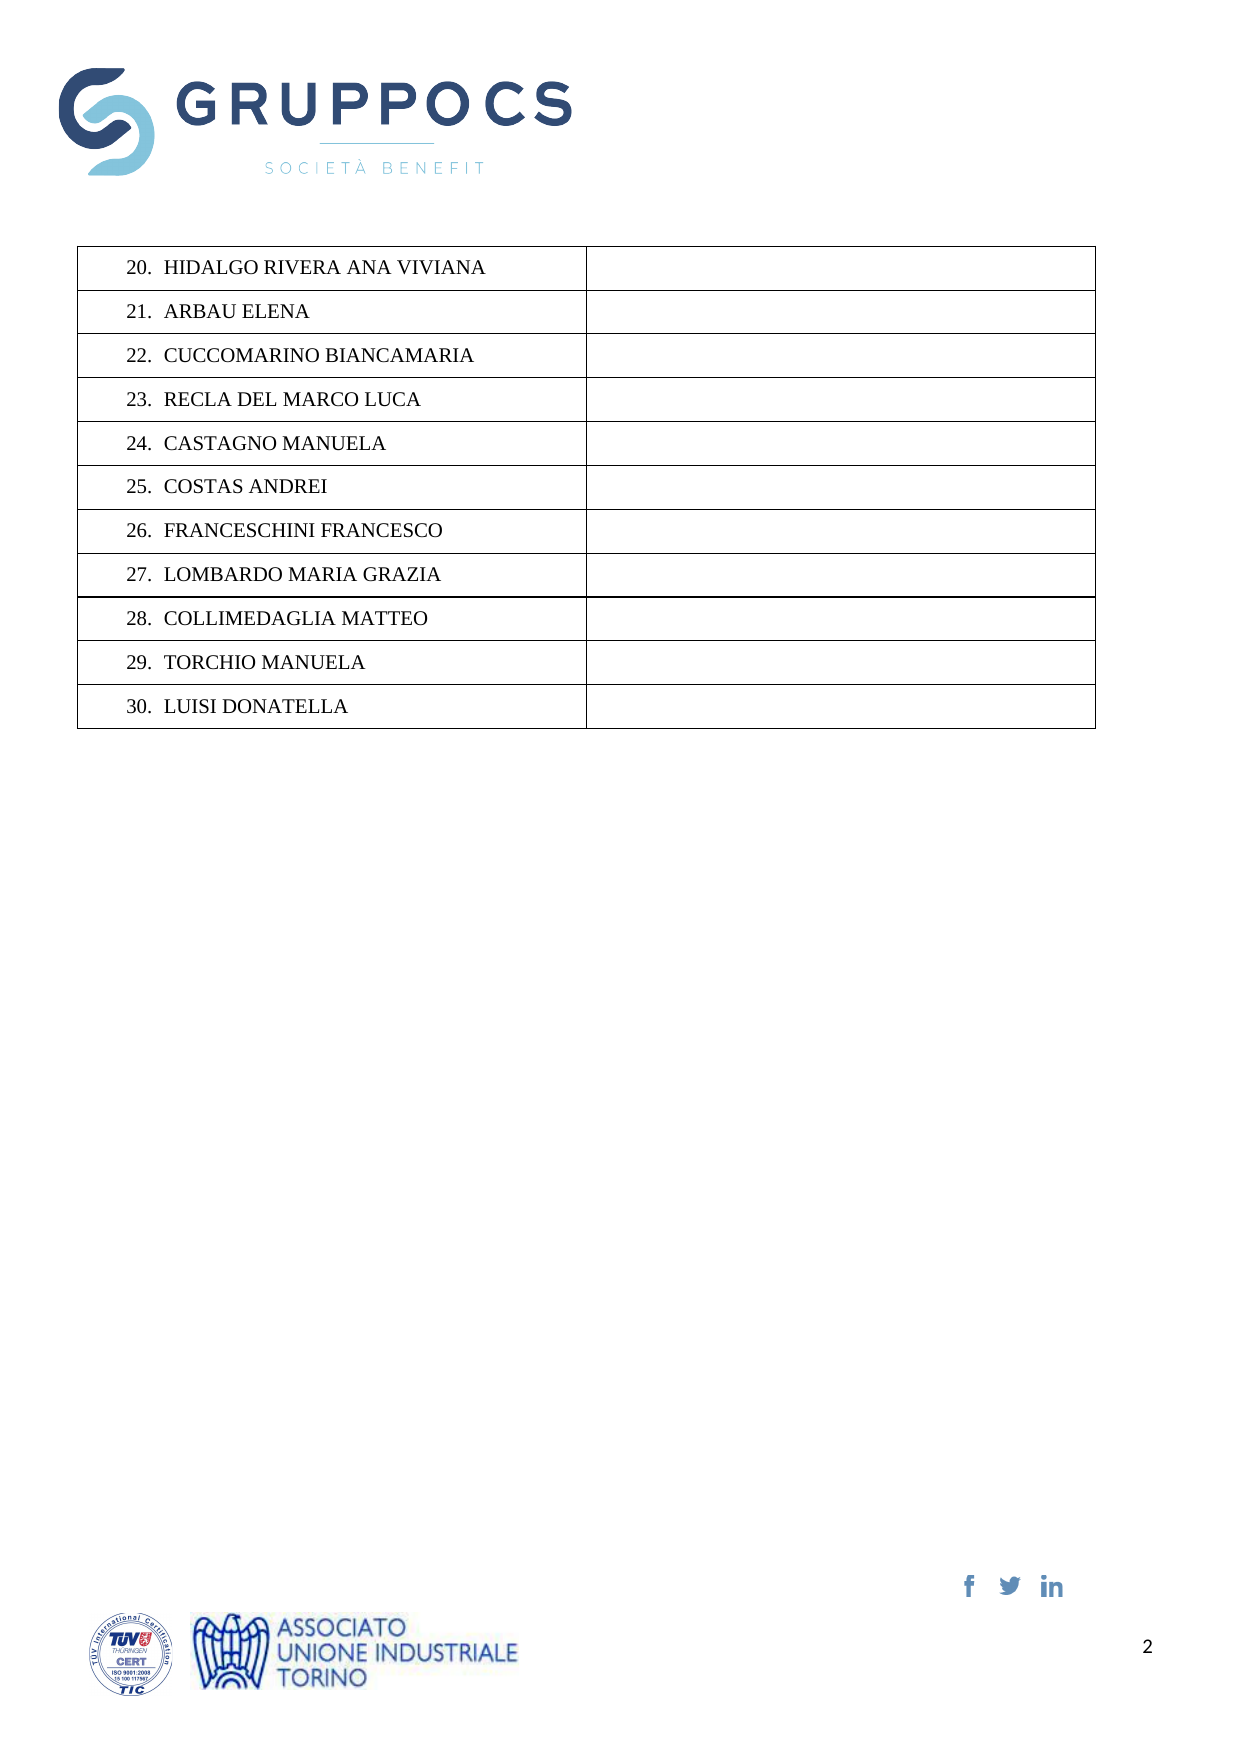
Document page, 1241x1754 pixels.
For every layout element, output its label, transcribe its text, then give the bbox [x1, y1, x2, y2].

table_cell [587, 598, 1095, 640]
table_cell [587, 291, 1095, 333]
table_cell HIDALGO RIVERA ANA VIVIANA [78, 247, 586, 289]
table_cell [587, 334, 1095, 377]
table_cell FRANCESCHINI FRANCESCO [78, 510, 586, 553]
table_cell COSTAS ANDREI [78, 466, 586, 509]
table_cell [587, 554, 1095, 596]
table_cell RECLA DEL MARCO LUCA [78, 378, 586, 421]
picture [964, 1575, 1063, 1597]
table_cell LOMBARDO MARIA GRAZIA [78, 554, 586, 596]
picture [58, 68, 580, 178]
table_cell CASTAGNO MANUELA [78, 422, 586, 465]
table_cell [587, 422, 1095, 465]
table_cell CUCCOMARINO BIANCAMARIA [78, 334, 586, 377]
table_cell [587, 378, 1095, 421]
picture [190, 1612, 520, 1690]
table_cell [587, 247, 1095, 289]
table_cell LUISI DONATELLA [78, 685, 586, 728]
table_cell [587, 510, 1095, 553]
picture [89, 1613, 173, 1696]
table_cell [587, 641, 1095, 684]
table_cell [587, 466, 1095, 509]
table_cell COLLIMEDAGLIA MATTEO [78, 598, 586, 640]
table_cell TORCHIO MANUELA [78, 641, 586, 684]
table_cell [587, 685, 1095, 728]
table_cell ARBAU ELENA [78, 291, 586, 333]
